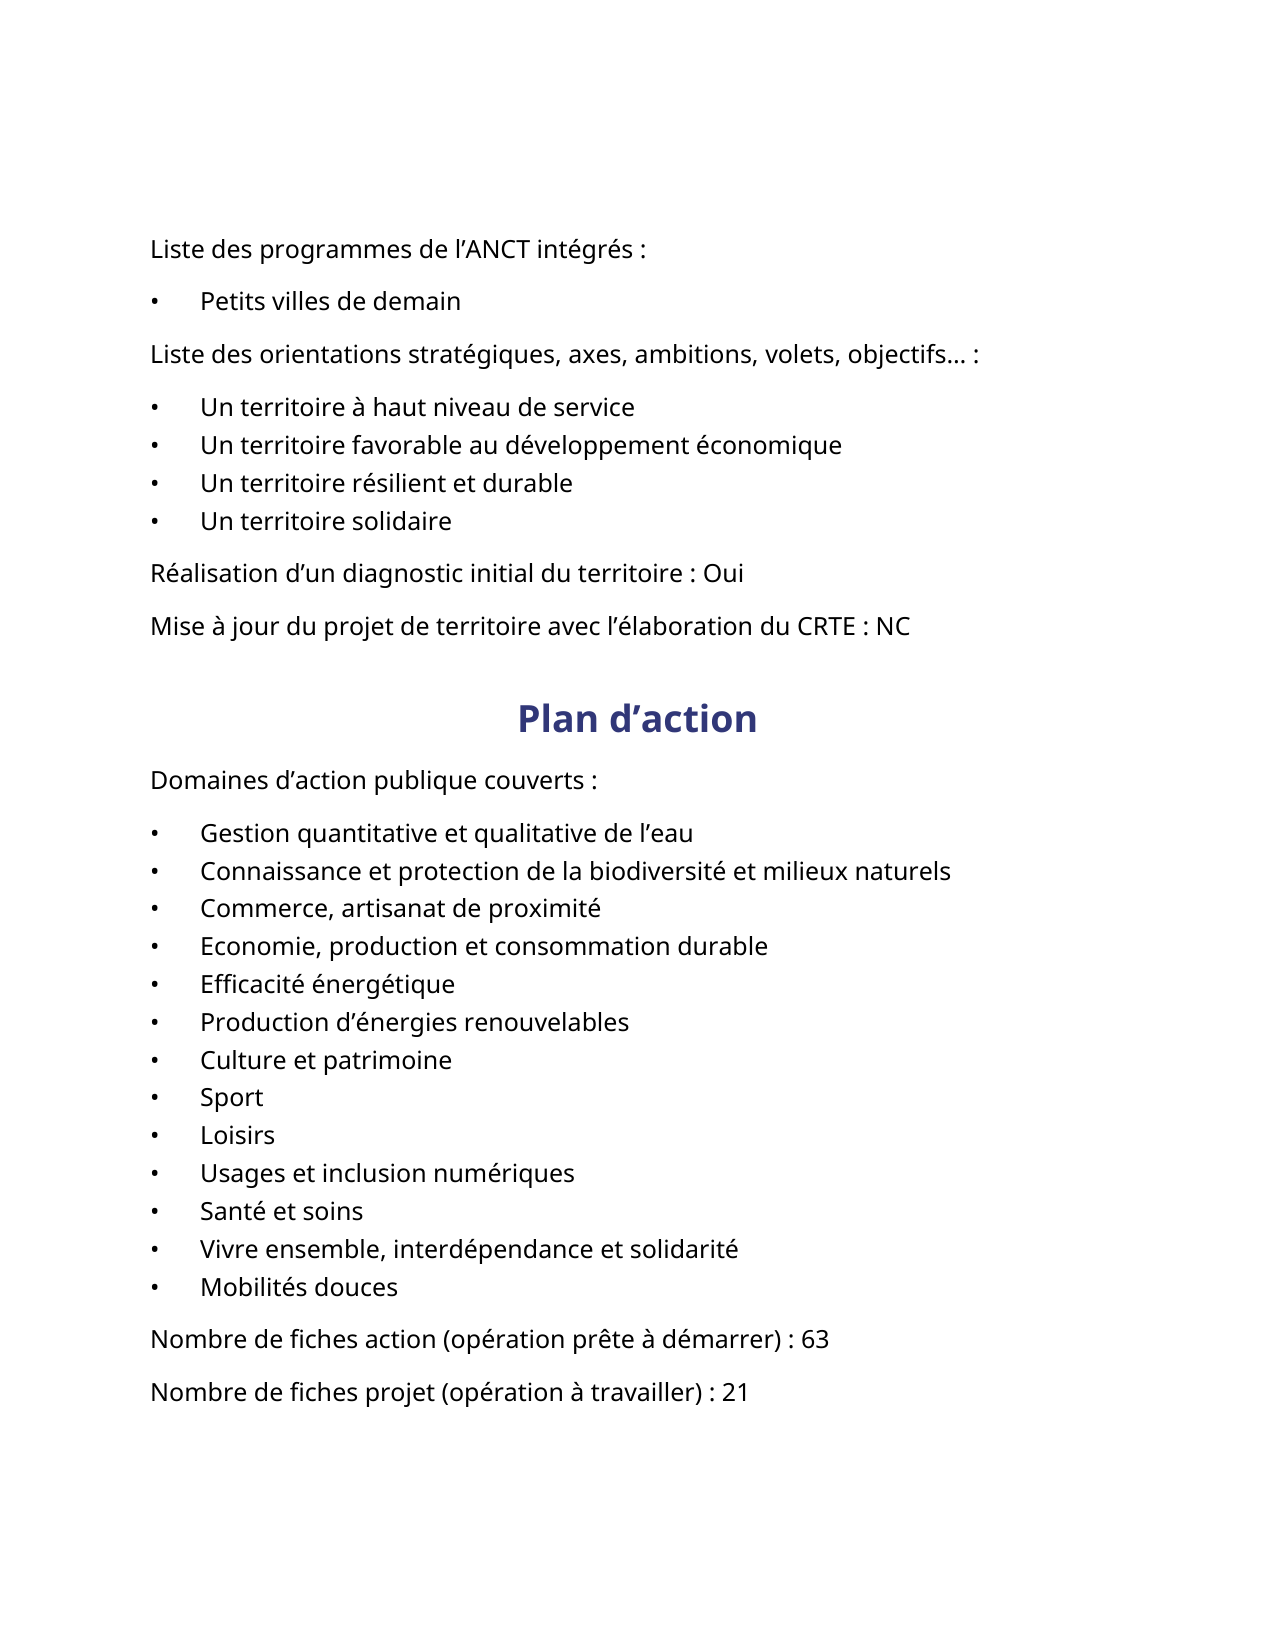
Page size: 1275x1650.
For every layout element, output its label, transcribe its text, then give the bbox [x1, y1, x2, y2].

list Sport [150, 1080, 1125, 1114]
text Liste des programmes de l’ANCT intégrés : [150, 231, 1125, 265]
text Domaines d’action publique couverts : [150, 763, 1125, 797]
text Nombre de fiches projet (opération à travailler) : 21 [150, 1375, 1125, 1409]
text Nombre de fiches action (opération prête à démarrer) : 63 [150, 1322, 1125, 1356]
list Usages et inclusion numériques [150, 1156, 1125, 1190]
list Economie, production et consommation durable [150, 929, 1125, 963]
list Production d’énergies renouvelables [150, 1004, 1125, 1038]
list Mobilités douces [150, 1269, 1125, 1303]
list Un territoire résilient et durable [150, 465, 1125, 499]
list Santé et soins [150, 1193, 1125, 1228]
list Petits villes de demain [150, 284, 1125, 318]
text Liste des orientations stratégiques, axes, ambitions, volets, objectifs… : [150, 337, 1125, 371]
text Mise à jour du projet de territoire avec l’élaboration du CRTE : NC [150, 609, 1125, 643]
subtitle Plan d’action [150, 693, 1125, 744]
list Gestion quantitative et qualitative de l’eau [150, 815, 1125, 849]
list Loisirs [150, 1118, 1125, 1152]
list Un territoire favorable au développement économique [150, 427, 1125, 462]
list Commerce, artisanat de proximité [150, 891, 1125, 925]
list Connaissance et protection de la biodiversité et milieux naturels [150, 853, 1125, 887]
list Culture et patrimoine [150, 1042, 1125, 1076]
list Un territoire à haut niveau de service [150, 390, 1125, 424]
list Vivre ensemble, interdépendance et solidarité [150, 1231, 1125, 1265]
text Réalisation d’un diagnostic initial du territoire : Oui [150, 556, 1125, 590]
list Efficacité énergétique [150, 967, 1125, 1001]
list Un territoire solidaire [150, 503, 1125, 537]
